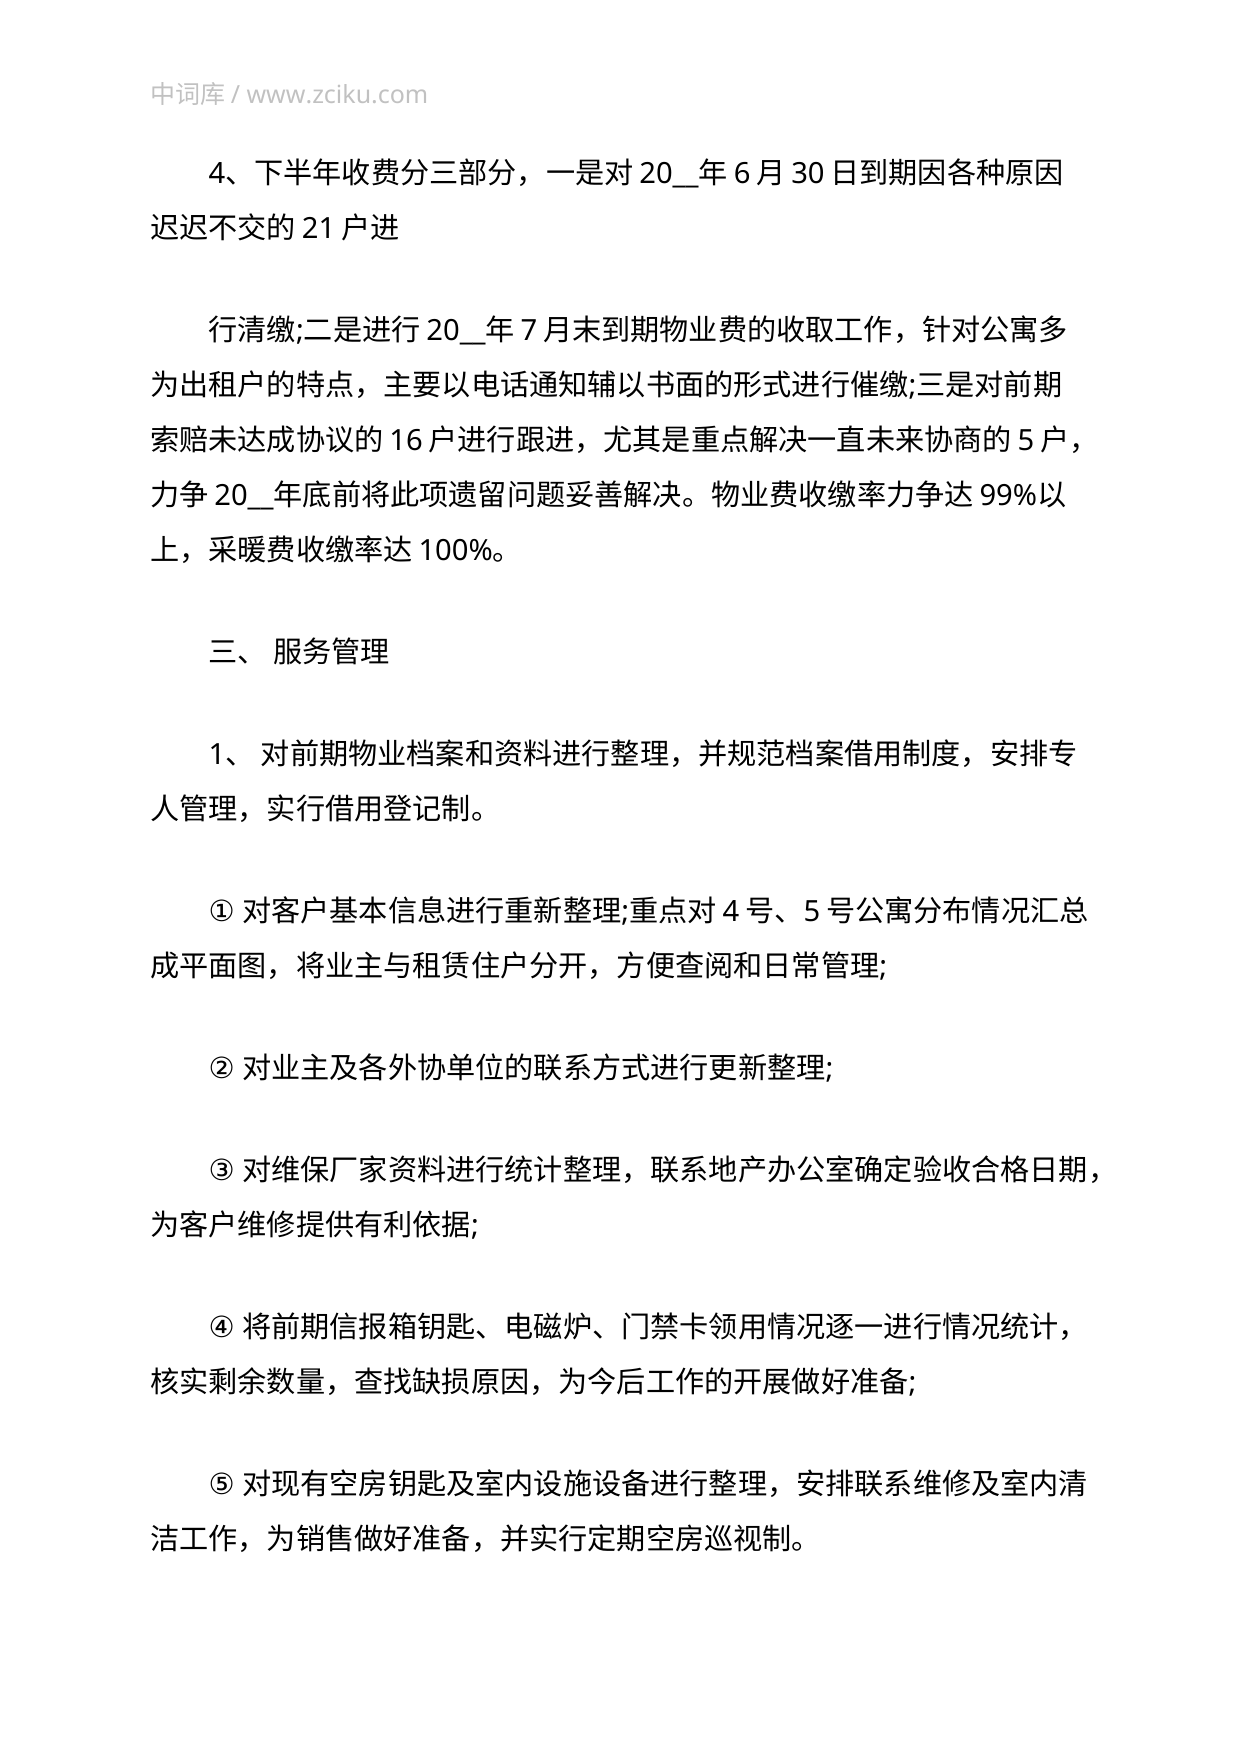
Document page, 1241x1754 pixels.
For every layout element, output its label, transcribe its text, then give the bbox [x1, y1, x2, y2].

text ① 对客户基本信息进行重新整理;重点对4号、5号公寓分布情况汇总成平面图，将业主与租赁住户分开，方便查阅和日常管理; [150, 887, 1090, 985]
text 1、 对前期物业档案和资料进行整理，并规范档案借用制度，安排专人管理，实行借用登记制。 [150, 731, 1090, 828]
text ⑤ 对现有空房钥匙及室内设施设备进行整理，安排联系维修及室内清洁工作，为销售做好准备，并实行定期空房巡视制。 [150, 1460, 1090, 1558]
text ③ 对维保厂家资料进行统计整理，联系地产办公室确定验收合格日期，为客户维修提供有利依据; [150, 1146, 1090, 1244]
text 三、 服务管理 [150, 629, 1090, 671]
text ② 对业主及各外协单位的联系方式进行更新整理; [150, 1044, 1090, 1087]
text 行清缴;二是进行20__年7月末到期物业费的收取工作，针对公寓多为出租户的特点，主要以电话通知辅以书面的形式进行催缴;三是对前期索赔未达成协议的16户进行跟进，尤其是重点解决一直未来协商的5户，力争20__年底前将此项遗留问题妥善解决。物业费收缴率力争达99%以上，采暖费收缴率达100%。 [150, 307, 1090, 569]
text 4、下半年收费分三部分，一是对20__年6月30日到期因各种原因迟迟不交的21户进 [150, 150, 1090, 247]
text ④ 将前期信报箱钥匙、电磁炉、门禁卡领用情况逐一进行情况统计，核实剩余数量，查找缺损原因，为今后工作的开展做好准备; [150, 1303, 1090, 1401]
